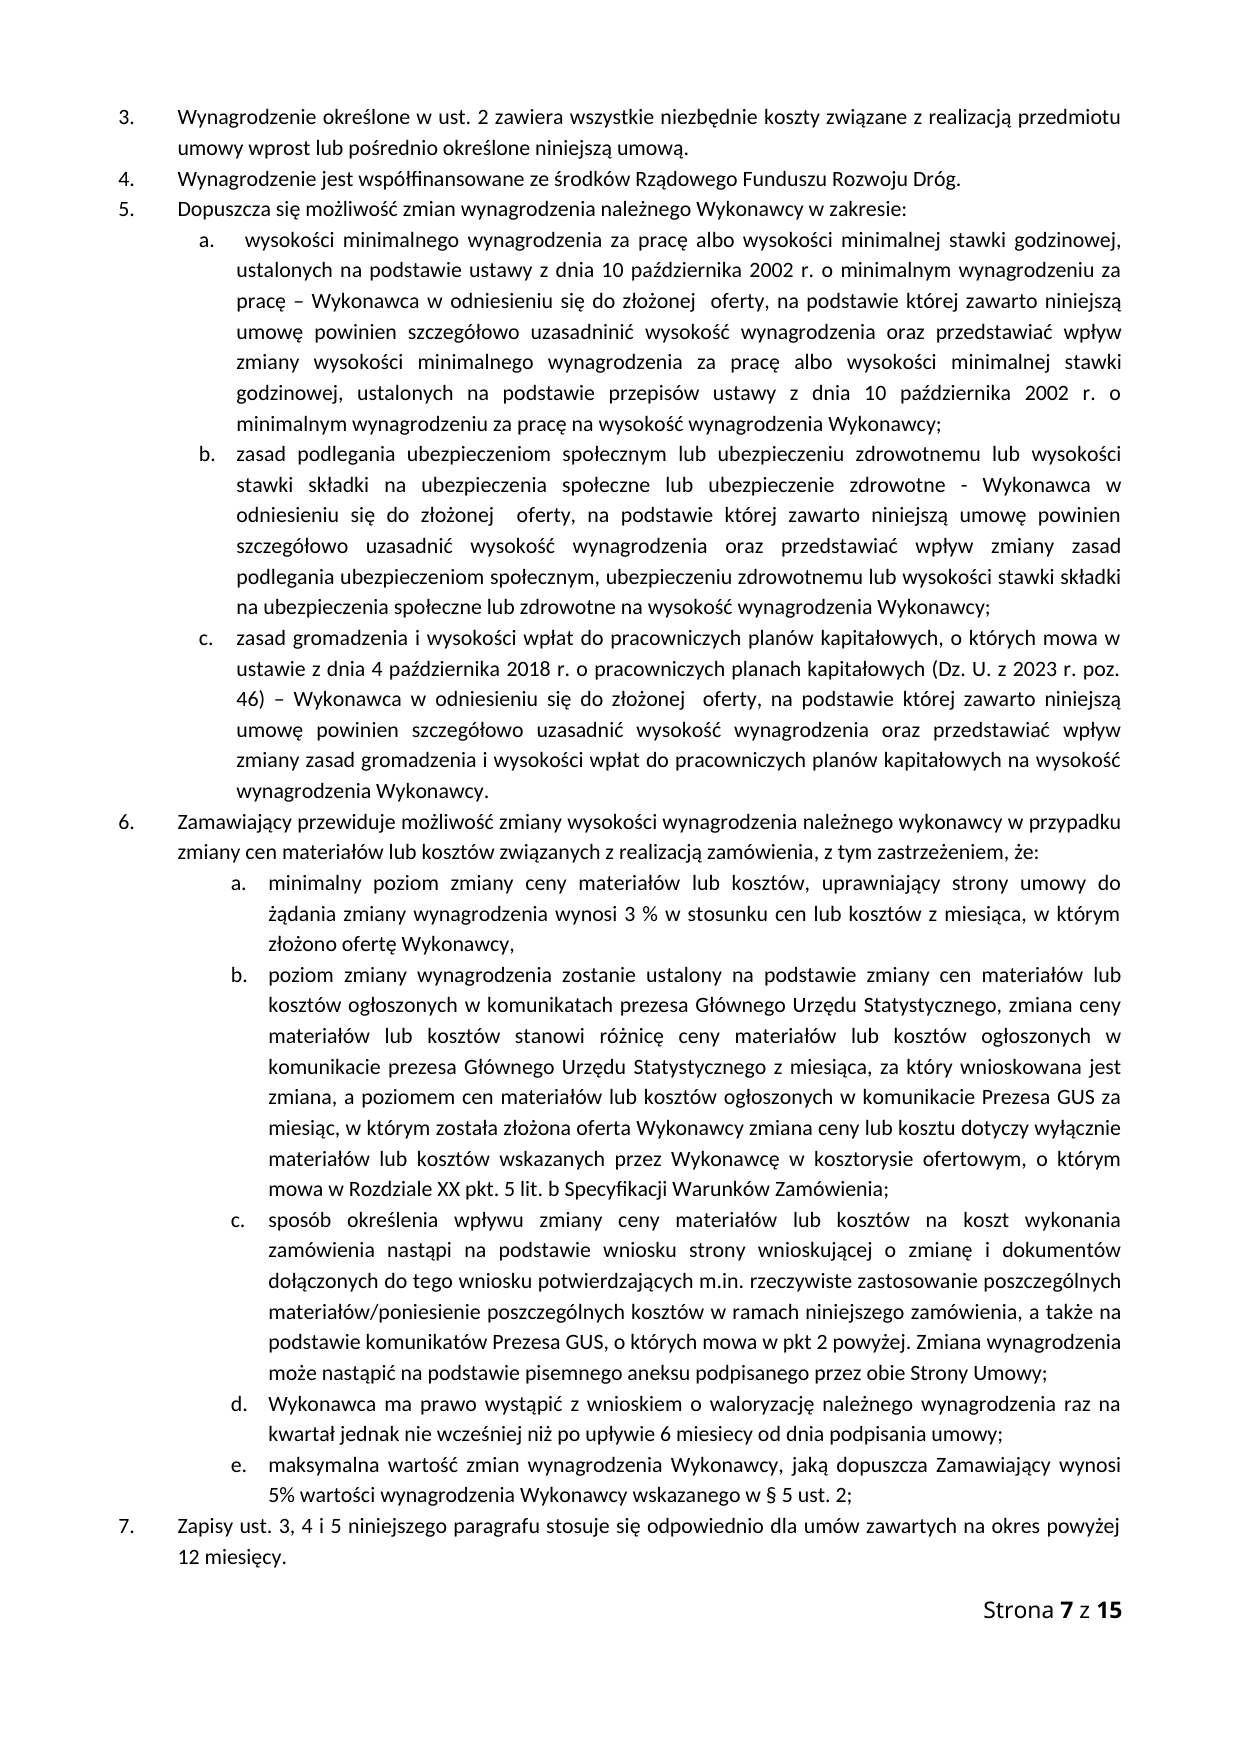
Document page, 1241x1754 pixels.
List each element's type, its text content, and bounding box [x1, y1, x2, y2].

list minimalny poziom zmiany ceny materiałów lub kosztów, uprawniający strony umowy do żądania zmiany wynagrodzenia wynosi 3 % w stosunku cen lub kosztów z miesiąca, w którym złożono ofertę Wykonawcy, [231, 869, 1122, 957]
list Wynagrodzenie określone w ust. 2 zawiera wszystkie niezbędnie koszty związane z realizacją przedmiotu umowy wprost lub pośrednio określone niniejszą umową. [118, 103, 1122, 161]
list poziom zmiany wynagrodzenia zostanie ustalony na podstawie zmiany cen materiałów lub kosztów ogłoszonych w komunikatach prezesa Głównego Urzędu Statystycznego, zmiana ceny materiałów lub kosztów stanowi różnicę ceny materiałów lub kosztów ogłoszonych w komunikacie prezesa Głównego Urzędu Statystycznego z miesiąca, za który wnioskowana jest zmiana, a poziomem cen materiałów lub kosztów ogłoszonych w komunikacie Prezesa GUS za miesiąc, w którym została złożona oferta Wykonawcy zmiana ceny lub kosztu dotyczy wyłącznie materiałów lub kosztów wskazanych przez Wykonawcę w kosztorysie ofertowym, o którym mowa w Rozdziale XX pkt. 5 lit. b Specyfikacji Warunków Zamówienia; [231, 961, 1122, 1202]
list Wynagrodzenie jest współfinansowane ze środków Rządowego Funduszu Rozwoju Dróg. [118, 165, 1122, 191]
list Zapisy ust. 3, 4 i 5 niniejszego paragrafu stosuje się odpowiednio dla umów zawartych na okres powyżej 12 miesięcy. [118, 1512, 1122, 1569]
list zasad podlegania ubezpieczeniom społecznym lub ubezpieczeniu zdrowotnemu lub wysokości stawki składki na ubezpieczenia społeczne lub ubezpieczenie zdrowotne - Wykonawca w odniesieniu się do złożonej oferty, na podstawie której zawarto niniejszą umowę powinien szczegółowo uzasadnić wysokość wynagrodzenia oraz przedstawiać wpływ zmiany zasad podlegania ubezpieczeniom społecznym, ubezpieczeniu zdrowotnemu lub wysokości stawki składki na ubezpieczenia społeczne lub zdrowotne na wysokość wynagrodzenia Wykonawcy; [199, 440, 1122, 620]
list Zamawiający przewiduje możliwość zmiany wysokości wynagrodzenia należnego wykonawcy w przypadku zmiany cen materiałów lub kosztów związanych z realizacją zamówienia, z tym zastrzeżeniem, że: [118, 808, 1122, 865]
list maksymalna wartość zmian wynagrodzenia Wykonawcy, jaką dopuszcza Zamawiający wynosi 5% wartości wynagrodzenia Wykonawcy wskazanego w § 5 ust. 2; [231, 1451, 1122, 1508]
list sposób określenia wpływu zmiany ceny materiałów lub kosztów na koszt wykonania zamówienia nastąpi na podstawie wniosku strony wnioskującej o zmianę i dokumentów dołączonych do tego wniosku potwierdzających m.in. rzeczywiste zastosowanie poszczególnych materiałów/poniesienie poszczególnych kosztów w ramach niniejszego zamówienia, a także na podstawie komunikatów Prezesa GUS, o których mowa w pkt 2 powyżej. Zmiana wynagrodzenia może nastąpić na podstawie pisemnego aneksu podpisanego przez obie Strony Umowy; [231, 1206, 1122, 1386]
list zasad gromadzenia i wysokości wpłat do pracowniczych planów kapitałowych, o których mowa w ustawie z dnia 4 października 2018 r. o pracowniczych planach kapitałowych (Dz. U. z 2023 r. poz. 46) – Wykonawca w odniesieniu się do złożonej oferty, na podstawie której zawarto niniejszą umowę powinien szczegółowo uzasadnić wysokość wynagrodzenia oraz przedstawiać wpływ zmiany zasad gromadzenia i wysokości wpłat do pracowniczych planów kapitałowych na wysokość wynagrodzenia Wykonawcy. [199, 624, 1122, 804]
list wysokości minimalnego wynagrodzenia za pracę albo wysokości minimalnej stawki godzinowej, ustalonych na podstawie ustawy z dnia 10 października 2002 r. o minimalnym wynagrodzeniu za pracę – Wykonawca w odniesieniu się do złożonej oferty, na podstawie której zawarto niniejszą umowę powinien szczegółowo uzasadninić wysokość wynagrodzenia oraz przedstawiać wpływ zmiany wysokości minimalnego wynagrodzenia za pracę albo wysokości minimalnej stawki godzinowej, ustalonych na podstawie przepisów ustawy z dnia 10 października 2002 r. o minimalnym wynagrodzeniu za pracę na wysokość wynagrodzenia Wykonawcy; [199, 226, 1122, 436]
list Wykonawca ma prawo wystąpić z wnioskiem o waloryzację należnego wynagrodzenia raz na kwartał jednak nie wcześniej niż po upływie 6 miesiecy od dnia podpisania umowy; [231, 1390, 1122, 1447]
list Dopuszcza się możliwość zmian wynagrodzenia należnego Wykonawcy w zakresie: [118, 195, 1122, 222]
